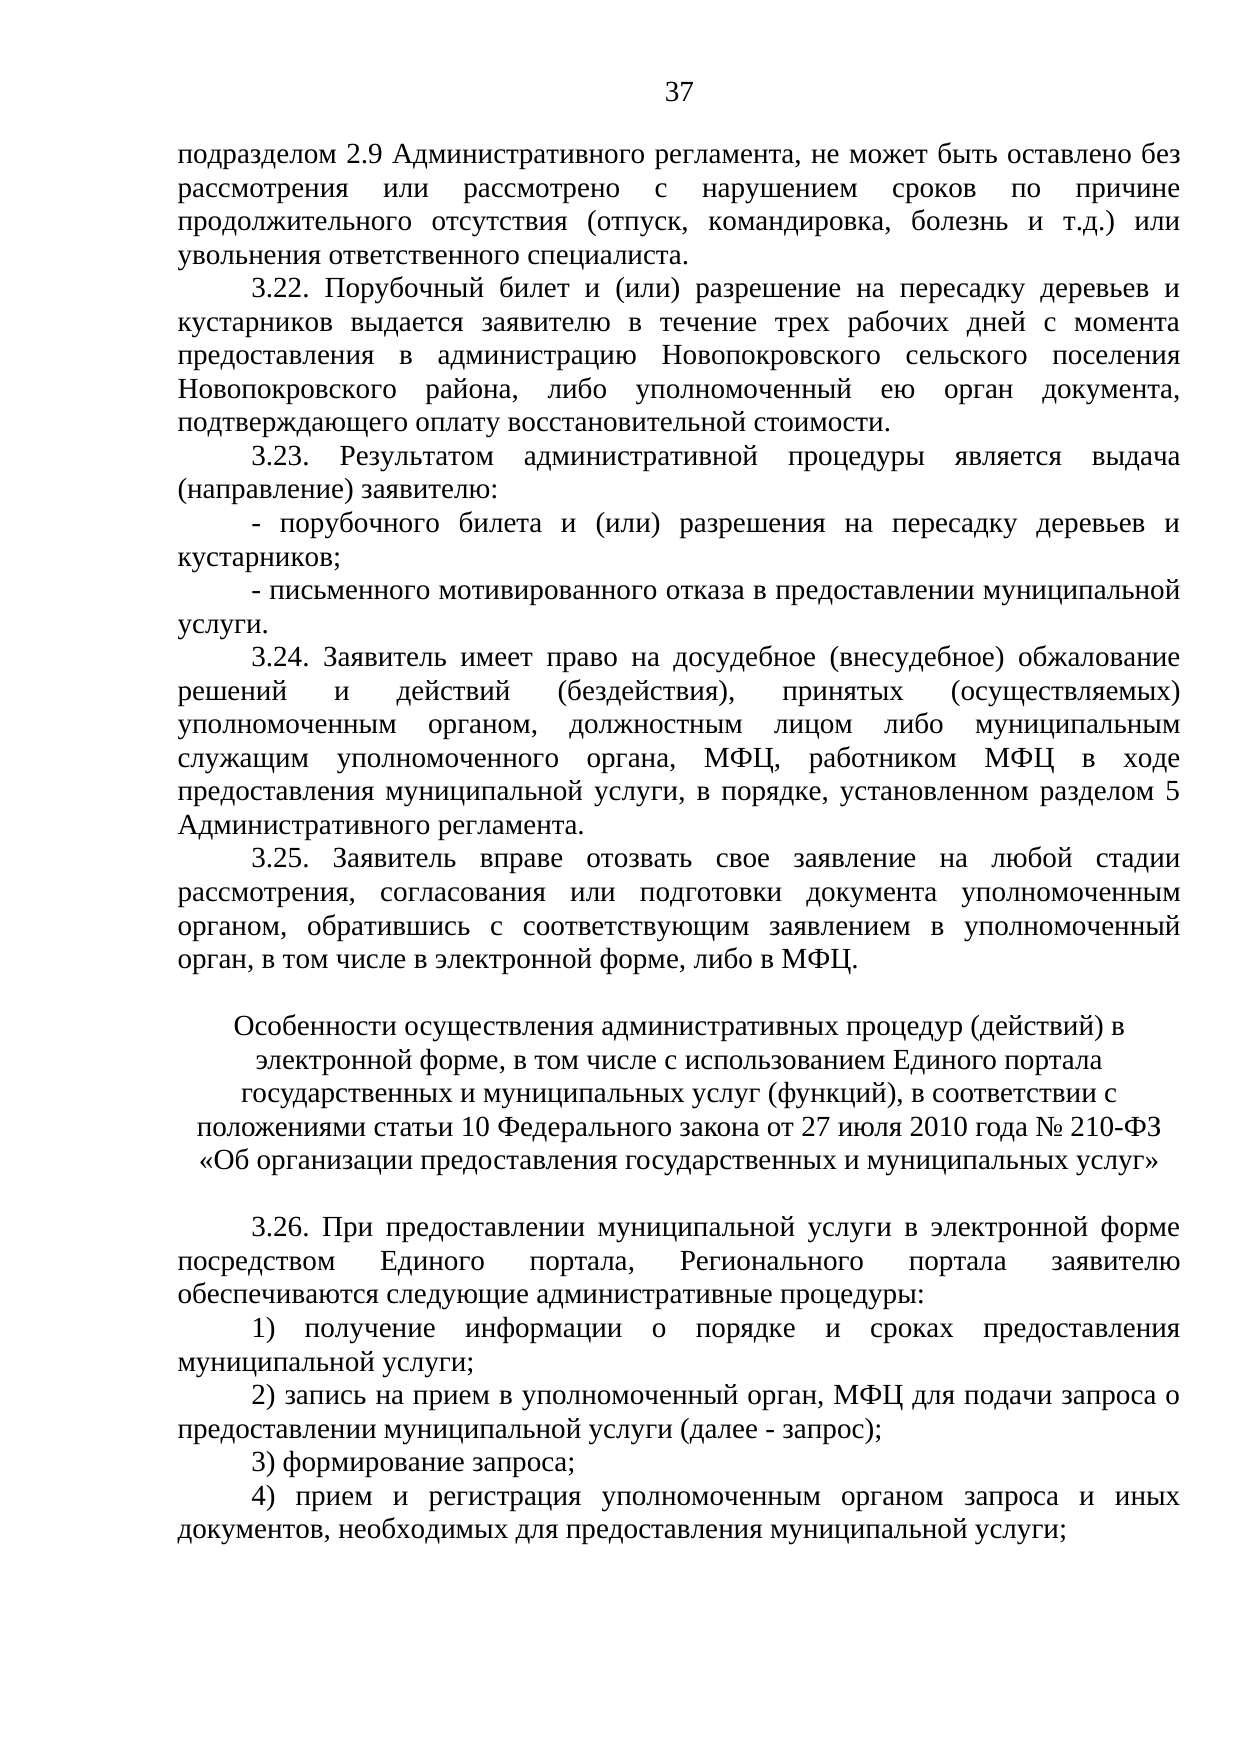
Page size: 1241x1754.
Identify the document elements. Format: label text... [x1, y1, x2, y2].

text - письменного мотивированного отказа в предоставлении муниципальной услуги. [177, 572, 1181, 639]
text 3.24. Заявитель имеет право на досудебное (внесудебное) обжалование решений и действий (бездействия), принятых (осуществляемых) уполномоченным органом, должностным лицом либо муниципальным служащим уполномоченного органа, МФЦ, работником МФЦ в ходе предоставления муниципальной услуги, в порядке, установленном разделом 5 Административного регламента. [177, 639, 1181, 841]
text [177, 136, 1181, 270]
text 2) запись на прием в уполномоченный орган, МФЦ для подачи запроса о предоставлении муниципальной услуги (далее - запрос); [177, 1377, 1181, 1444]
text 1) получение информации о порядке и сроках предоставления муниципальной услуги; [177, 1310, 1181, 1377]
text 3) формирование запроса; [177, 1444, 1181, 1478]
text 3.26. При предоставлении муниципальной услуги в электронной форме посредством Единого портала, Регионального портала заявителю обеспечиваются следующие административные процедуры: [177, 1209, 1181, 1310]
text 3.25. Заявитель вправе отозвать свое заявление на любой стадии рассмотрения, согласования или подготовки документа уполномоченным органом, обратившись с соответствующим заявлением в уполномоченный орган, в том числе в электронной форме, либо в МФЦ. [177, 841, 1181, 975]
text 3.23. Результатом административной процедуры является выдача (направление) заявителю: [177, 438, 1181, 505]
text Особенности осуществления административных процедур (действий) в электронной форме, в том числе с использованием Единого портала государственных и муниципальных услуг (функций), в соответствии с положениями статьи 10 Федерального закона от 27 июля 2010 года № 210-ФЗ «Об организации предоставления государственных и муниципальных услуг» [177, 1008, 1181, 1176]
text 4) прием и регистрация уполномоченным органом запроса и иных документов, необходимых для предоставления муниципальной услуги; [177, 1478, 1181, 1545]
text 3.22. Порубочный билет и (или) разрешение на пересадку деревьев и кустарников выдается заявителю в течение трех рабочих дней с момента предоставления в администрацию Новопокровского сельского поселения Новопокровского района, либо уполномоченный ею орган документа, подтверждающего оплату восстановительной стоимости. [177, 270, 1181, 438]
text - порубочного билета и (или) разрешения на пересадку деревьев и кустарников; [177, 505, 1181, 572]
